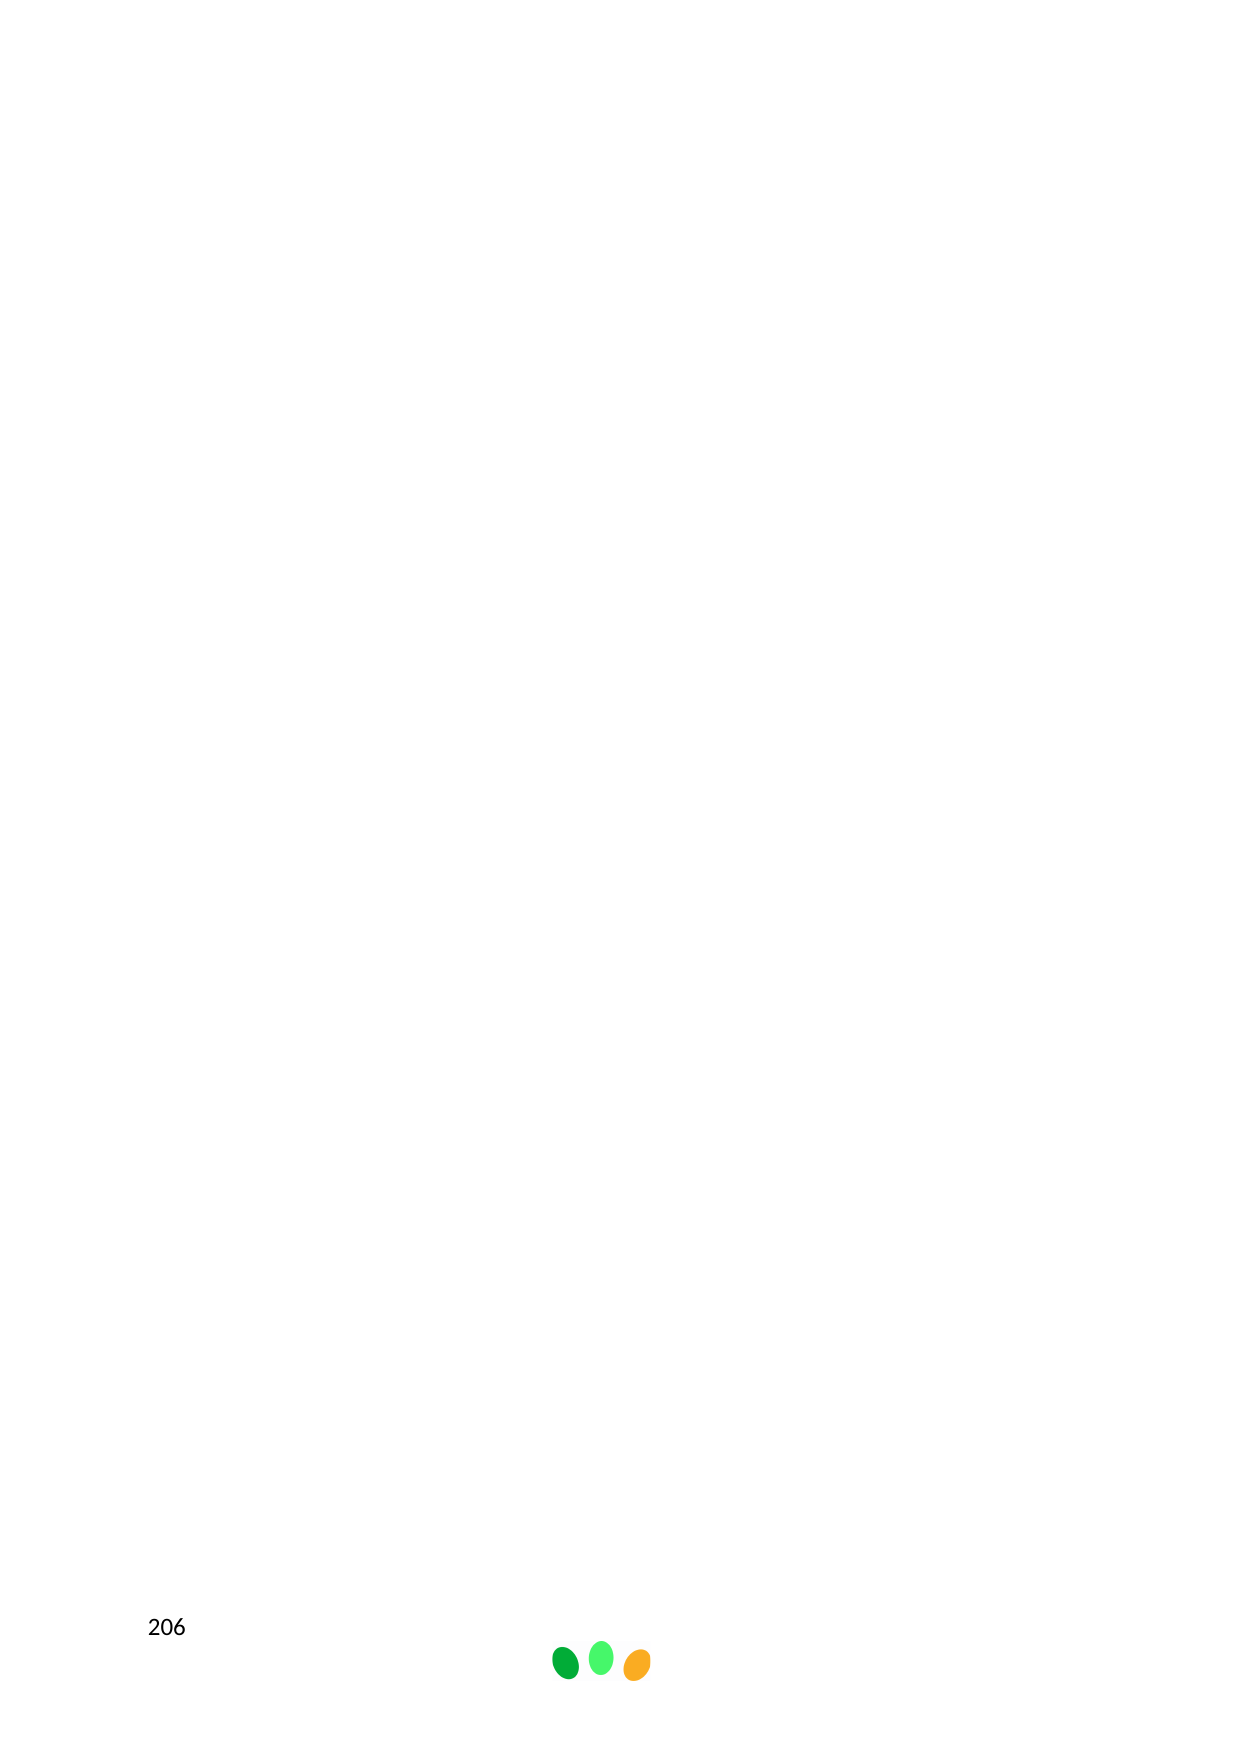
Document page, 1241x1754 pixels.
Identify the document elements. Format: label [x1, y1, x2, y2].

picture [552, 1641, 651, 1681]
